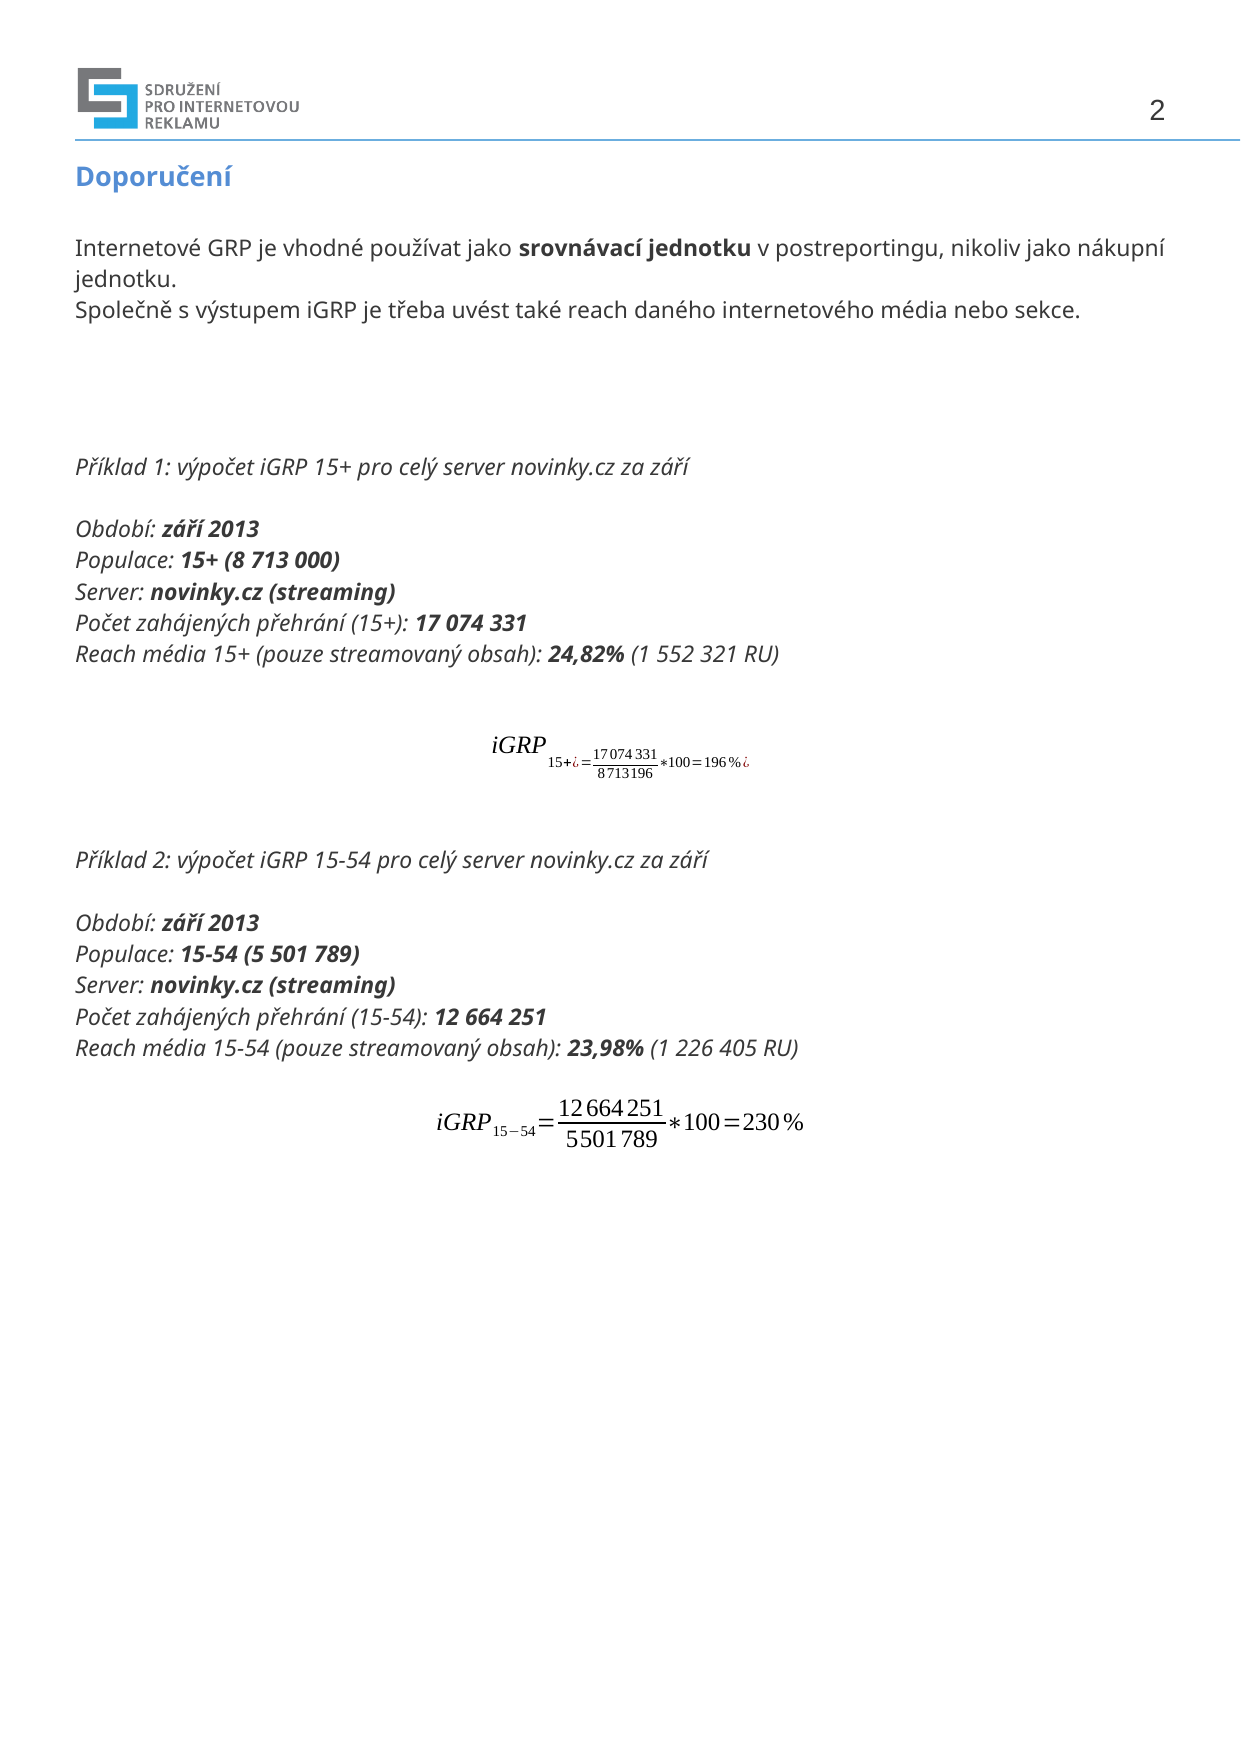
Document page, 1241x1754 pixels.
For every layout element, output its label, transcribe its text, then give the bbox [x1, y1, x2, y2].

text Počet zahájených přehrání (15+): 17 074 331 [75, 607, 1165, 638]
text Období: září 2013 [75, 907, 1165, 938]
subtitle Doporučení [75, 157, 1165, 194]
text Populace: 15-54 (5 501 789) [75, 938, 1165, 969]
text Server: novinky.cz (streaming) [75, 969, 1165, 1001]
text Reach média 15-54 (pouze streamovaný obsah): 23,98% (1 226 405 RU) [75, 1032, 1165, 1063]
text Internetové GRP je vhodné používat jako srovnávací jednotku v postreportingu, nikoliv jako nákupní jednotku. [75, 232, 1165, 294]
text Příklad 2: výpočet iGRP 15-54 pro celý server novinky.cz za září [75, 844, 1165, 876]
text Společně s výstupem iGRP je třeba uvést také reach daného internetového média nebo sekce. [75, 294, 1165, 326]
text Období: září 2013 [75, 513, 1165, 544]
text Populace: 15+ (8 713 000) [75, 544, 1165, 576]
text Příklad 1: výpočet iGRP 15+ pro celý server novinky.cz za září [75, 451, 1165, 482]
text Počet zahájených přehrání (15-54): 12 664 251 [75, 1001, 1165, 1032]
text Reach média 15+ (pouze streamovaný obsah): 24,82% (1 552 321 RU) [75, 638, 1165, 669]
picture [75, 66, 300, 131]
text Server: novinky.cz (streaming) [75, 576, 1165, 607]
